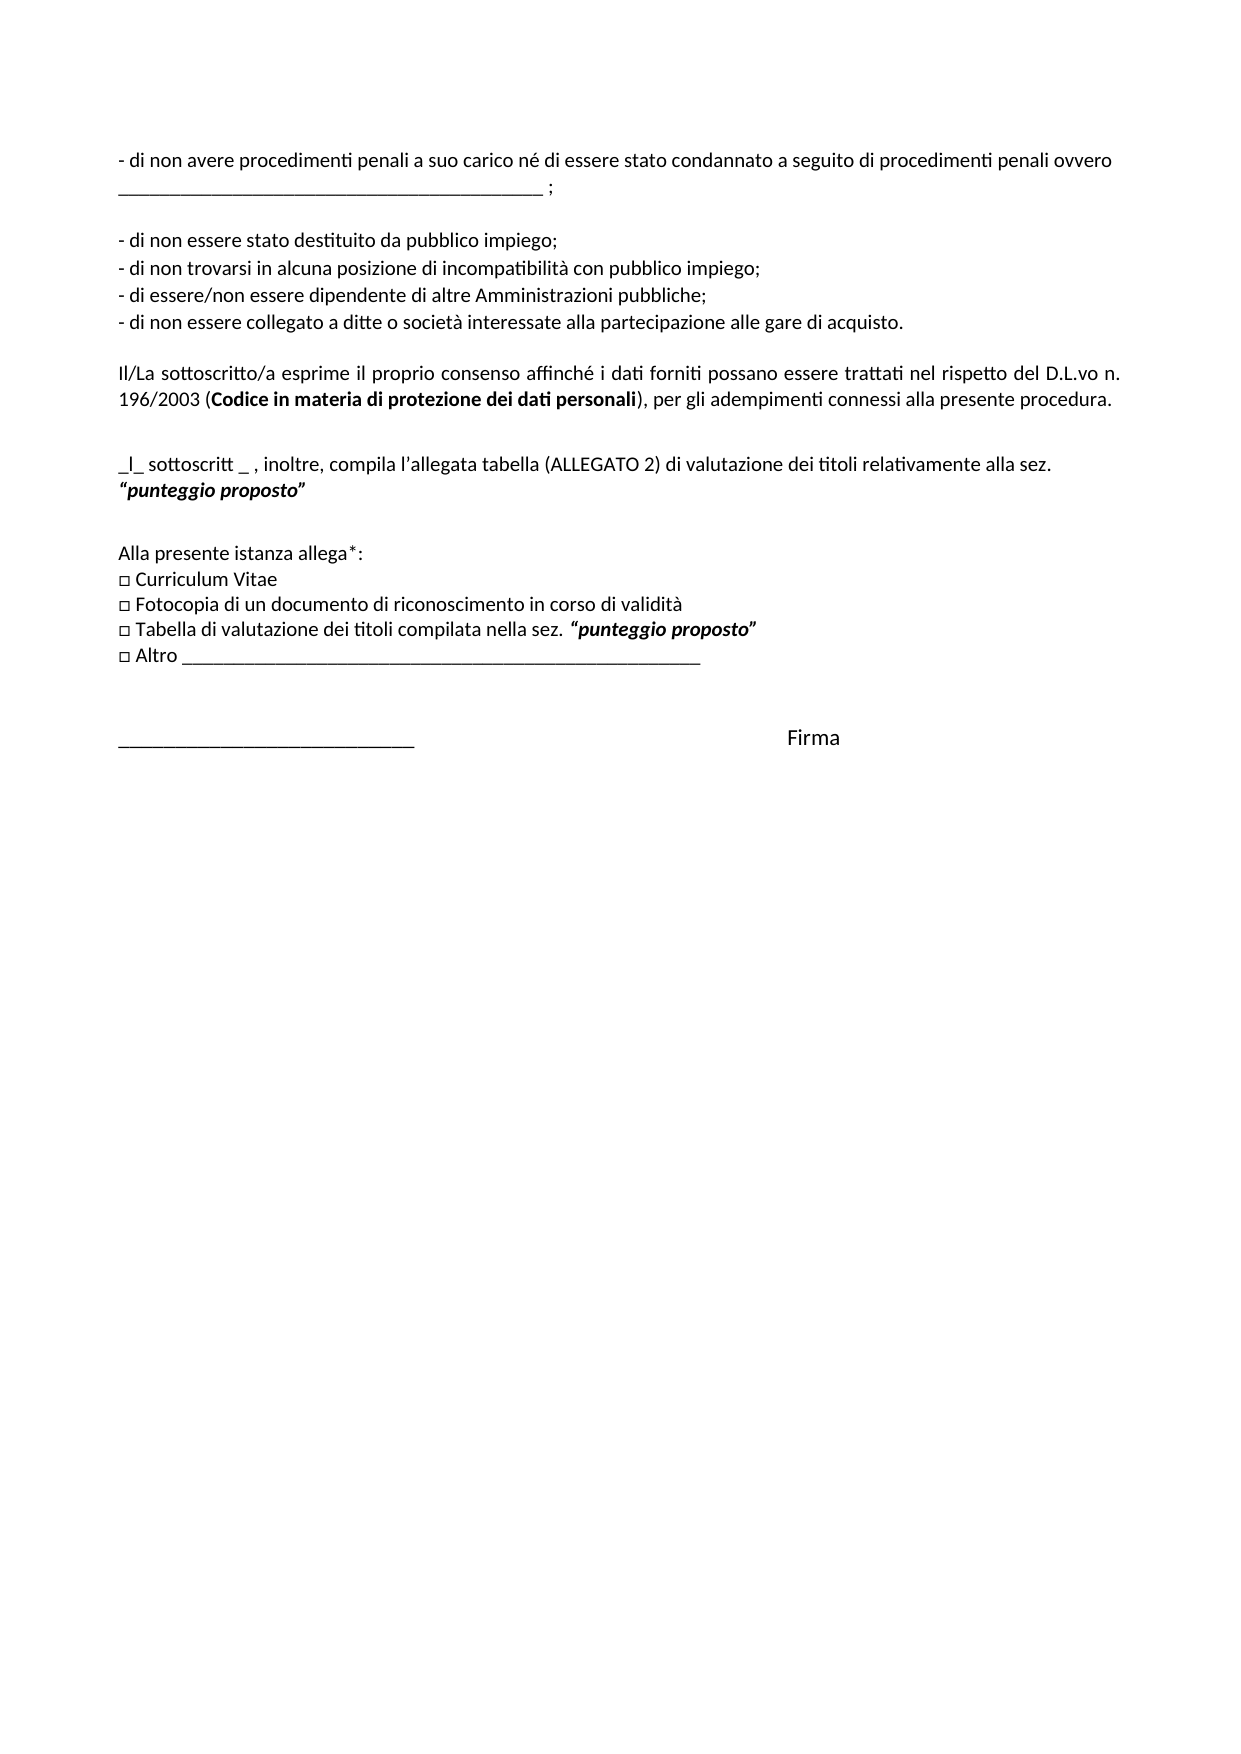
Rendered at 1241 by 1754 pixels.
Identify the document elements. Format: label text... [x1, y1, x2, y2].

text □ Altro __________________________________________________ [118, 642, 1122, 667]
text - di non trovarsi in alcuna posizione di incompatibilità con pubblico impiego; [118, 255, 1122, 280]
text _l_ sottoscritt _ , inoltre, compila l’allegata tabella (ALLEGATO 2) di valutazione dei titoli relativamente alla sez. “punteggio proposto” [118, 452, 1122, 502]
text Alla presente istanza allega*: [118, 540, 1122, 566]
text - di non avere procedimenti penali a suo carico né di essere stato condannato a seguito di procedimenti penali ovvero _________________________________________ ; [118, 148, 1122, 198]
text - di non essere collegato a ditte o società interessate alla partecipazione alle gare di acquisto. [118, 309, 1122, 335]
text □ Curriculum Vitae [118, 566, 1122, 591]
text □ Fotocopia di un documento di riconoscimento in corso di validità [118, 591, 1122, 617]
text __________________________ Firma [118, 723, 1122, 752]
text - di non essere stato destituito da pubblico impiego; [118, 228, 1122, 253]
text - di essere/non essere dipendente di altre Amministrazioni pubbliche; [118, 282, 1122, 308]
text □ Tabella di valutazione dei titoli compilata nella sez. “punteggio proposto” [118, 617, 1122, 642]
text Il/La sottoscritto/a esprime il proprio consenso affinché i dati forniti possano essere trattati nel rispetto del D.L.vo n. 196/2003 (Codice in materia di protezione dei dati personali), per gli adempimenti connessi alla presente procedura. [118, 360, 1122, 411]
